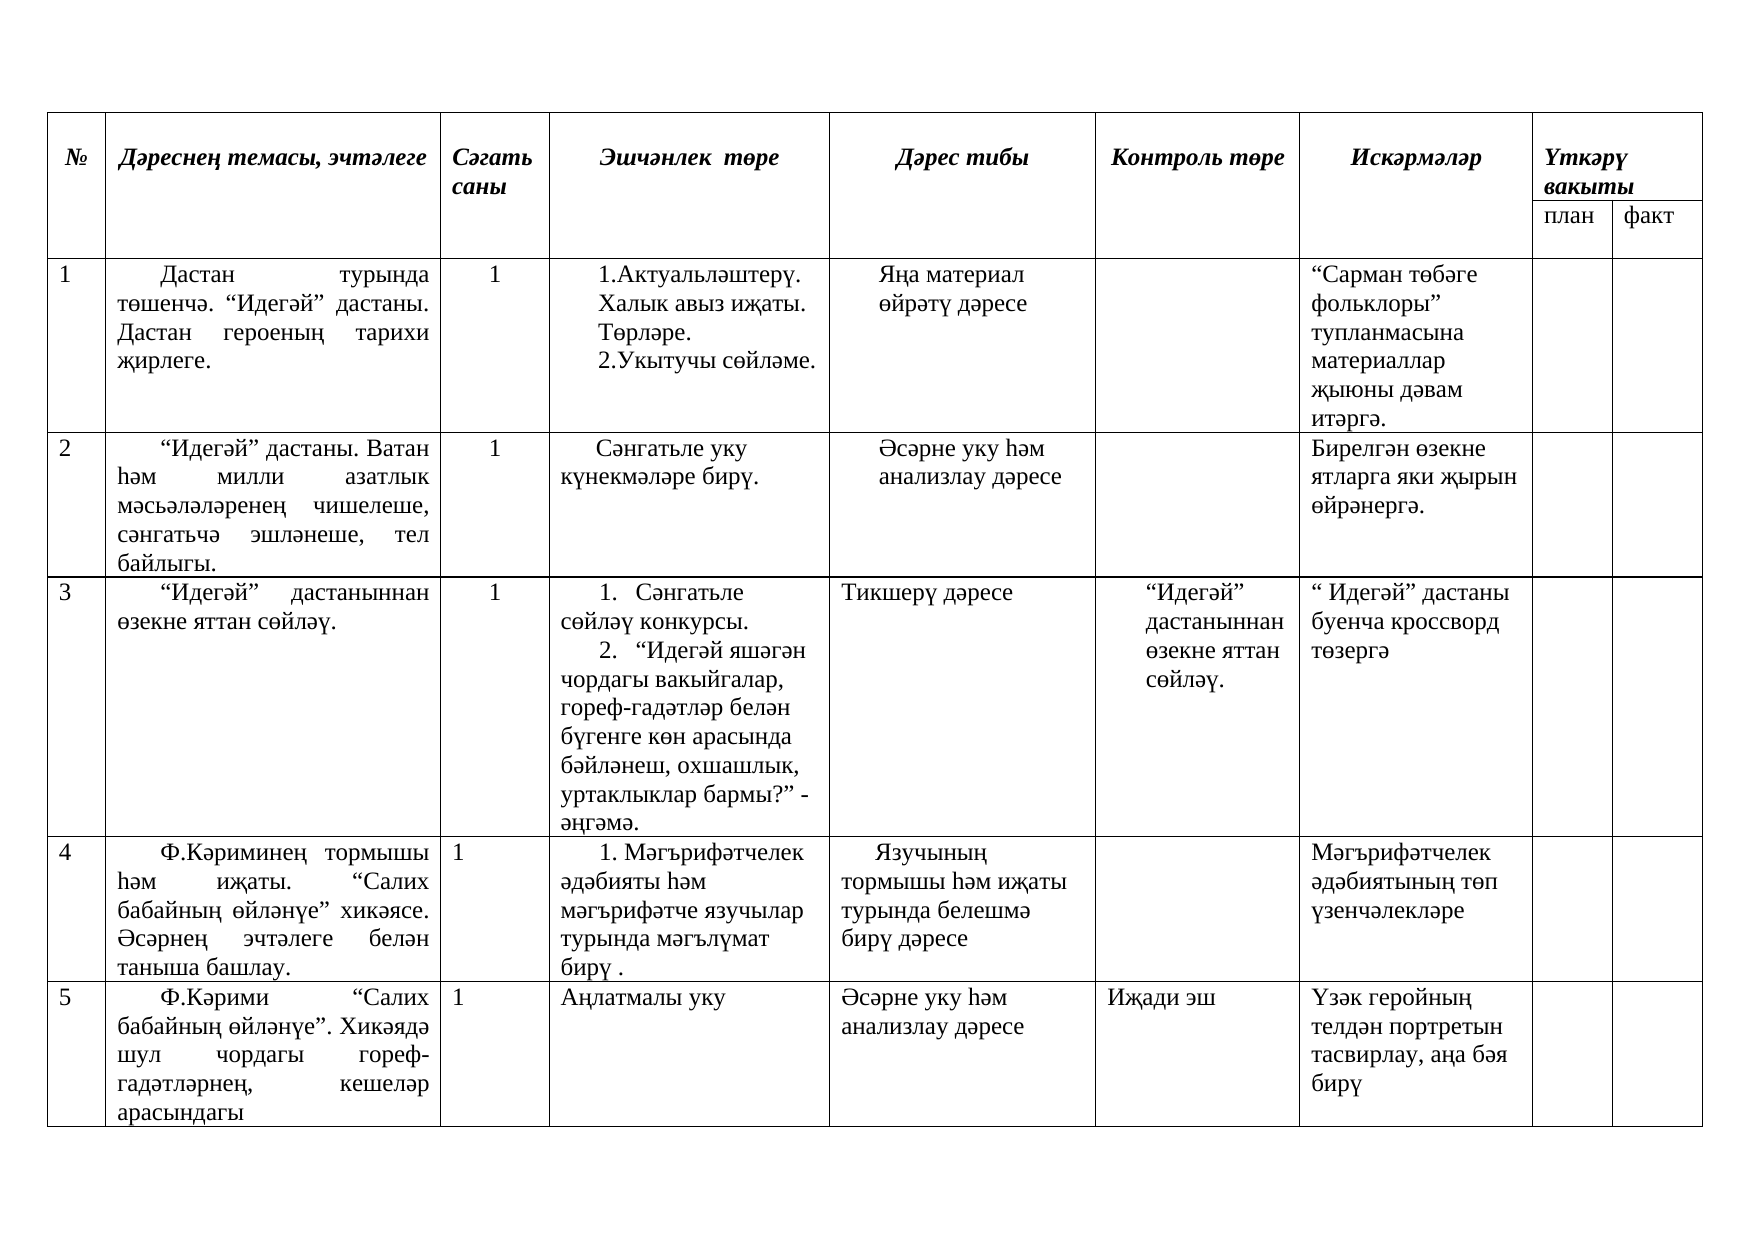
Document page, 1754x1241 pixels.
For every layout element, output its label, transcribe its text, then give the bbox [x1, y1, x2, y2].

table_cell 4 [48, 837, 105, 981]
table_cell Сәнгатьле уку күнекмәләре бирү. [550, 433, 829, 576]
table_header Үткәрү вакыты [1533, 113, 1702, 199]
table_cell “Сарман төбәге фольклоры” тупланмасына материаллар җыюны дәвам итәргә. [1300, 259, 1532, 432]
table_cell Тикшерү дәресе [830, 578, 1095, 836]
table_cell [1096, 837, 1299, 981]
table_cell 1.Актуальләштерү. Халык авыз иҗаты. Төрләре. 2.Укытучы сөйләме. [550, 259, 829, 432]
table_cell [830, 982, 1095, 1126]
table_header Дәреснең темасы, эчтәлеге [106, 113, 440, 258]
table_header Сәгать саны [441, 113, 549, 258]
table_cell [1613, 259, 1702, 432]
table_cell [1533, 578, 1612, 836]
table_cell 5 [48, 982, 105, 1126]
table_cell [1300, 982, 1532, 1126]
table_cell 1 [441, 837, 549, 981]
table_cell 1 [48, 259, 105, 432]
table_cell “Идегәй” дастаныннан өзекне яттан сөйләү. [1096, 578, 1299, 836]
table_cell Бирелгән өзекне ятларга яки җырын өйрәнергә. [1300, 433, 1532, 576]
table_cell “Идегәй” дастаны. Ватан һәм милли азатлык мәсьәләләренең чишелеше, сәнгатьчә эшләнеше, тел байлыгы. [106, 433, 440, 576]
table_cell [1533, 982, 1612, 1126]
table_cell Иҗади эш [1096, 982, 1299, 1126]
table_cell Аңлатмалы уку [550, 982, 829, 1126]
table_cell 2 [48, 433, 105, 576]
table_cell [1613, 578, 1702, 836]
table_cell [1096, 433, 1299, 576]
table_cell 1 [441, 259, 549, 432]
table_cell Сәнгатьле сөйләү конкурсы. “Идегәй яшәгән чордагы вакыйгалар, гореф-гадәтләр белән бүгенге көн арасында бәйләнеш, охшашлык, уртаклыклар бармы?” - әңгәмә. [550, 578, 829, 836]
table_cell 3 [48, 578, 105, 836]
table_cell Яңа материал өйрәтү дәресе [830, 259, 1095, 432]
table_header Искәрмәләр [1300, 113, 1532, 258]
table_cell [1613, 982, 1702, 1126]
table_cell [1613, 433, 1702, 576]
table_cell [1096, 259, 1299, 432]
table_cell Әсәрне уку һәм анализлау дәресе [830, 433, 1095, 576]
table_cell “ Идегәй” дастаны буенча кроссворд төзергә [1300, 578, 1532, 836]
table_cell 1. Мәгърифәтчелек әдәбияты һәм мәгърифәтче язучылар турында мәгълүмат бирү . [550, 837, 829, 981]
table_header № [48, 113, 105, 258]
table_cell “Идегәй” дастаныннан өзекне яттан сөйләү. [106, 578, 440, 836]
table_cell Дастан турында төшенчә. “Идегәй” дастаны. Дастан героеның тарихи җирлеге. [106, 259, 440, 432]
table_cell факт [1613, 201, 1702, 258]
table_cell [1613, 837, 1702, 981]
table_cell [1533, 259, 1612, 432]
table_header Эшчәнлек төре [550, 113, 829, 258]
table_cell 1 [441, 982, 549, 1126]
table_cell [1533, 837, 1612, 981]
table_cell Мәгърифәтчелек әдәбиятының төп үзенчәлекләре [1300, 837, 1532, 981]
table_cell 1 [441, 578, 549, 836]
table_cell 1 [441, 433, 549, 576]
table_cell [1533, 433, 1612, 576]
table_header Контроль төре [1096, 113, 1299, 258]
table_cell Ф.Кәриминең тормышы һәм иҗаты. “Салих бабайның өйләнүе” хикәясе. Әсәрнең эчтәлеге белән таныша башлау. [106, 837, 440, 981]
table_cell план [1533, 201, 1612, 258]
table_header Дәрес тибы [830, 113, 1095, 258]
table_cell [106, 982, 440, 1126]
table_cell Язучының тормышы һәм иҗаты турында белешмә бирү дәресе [830, 837, 1095, 981]
